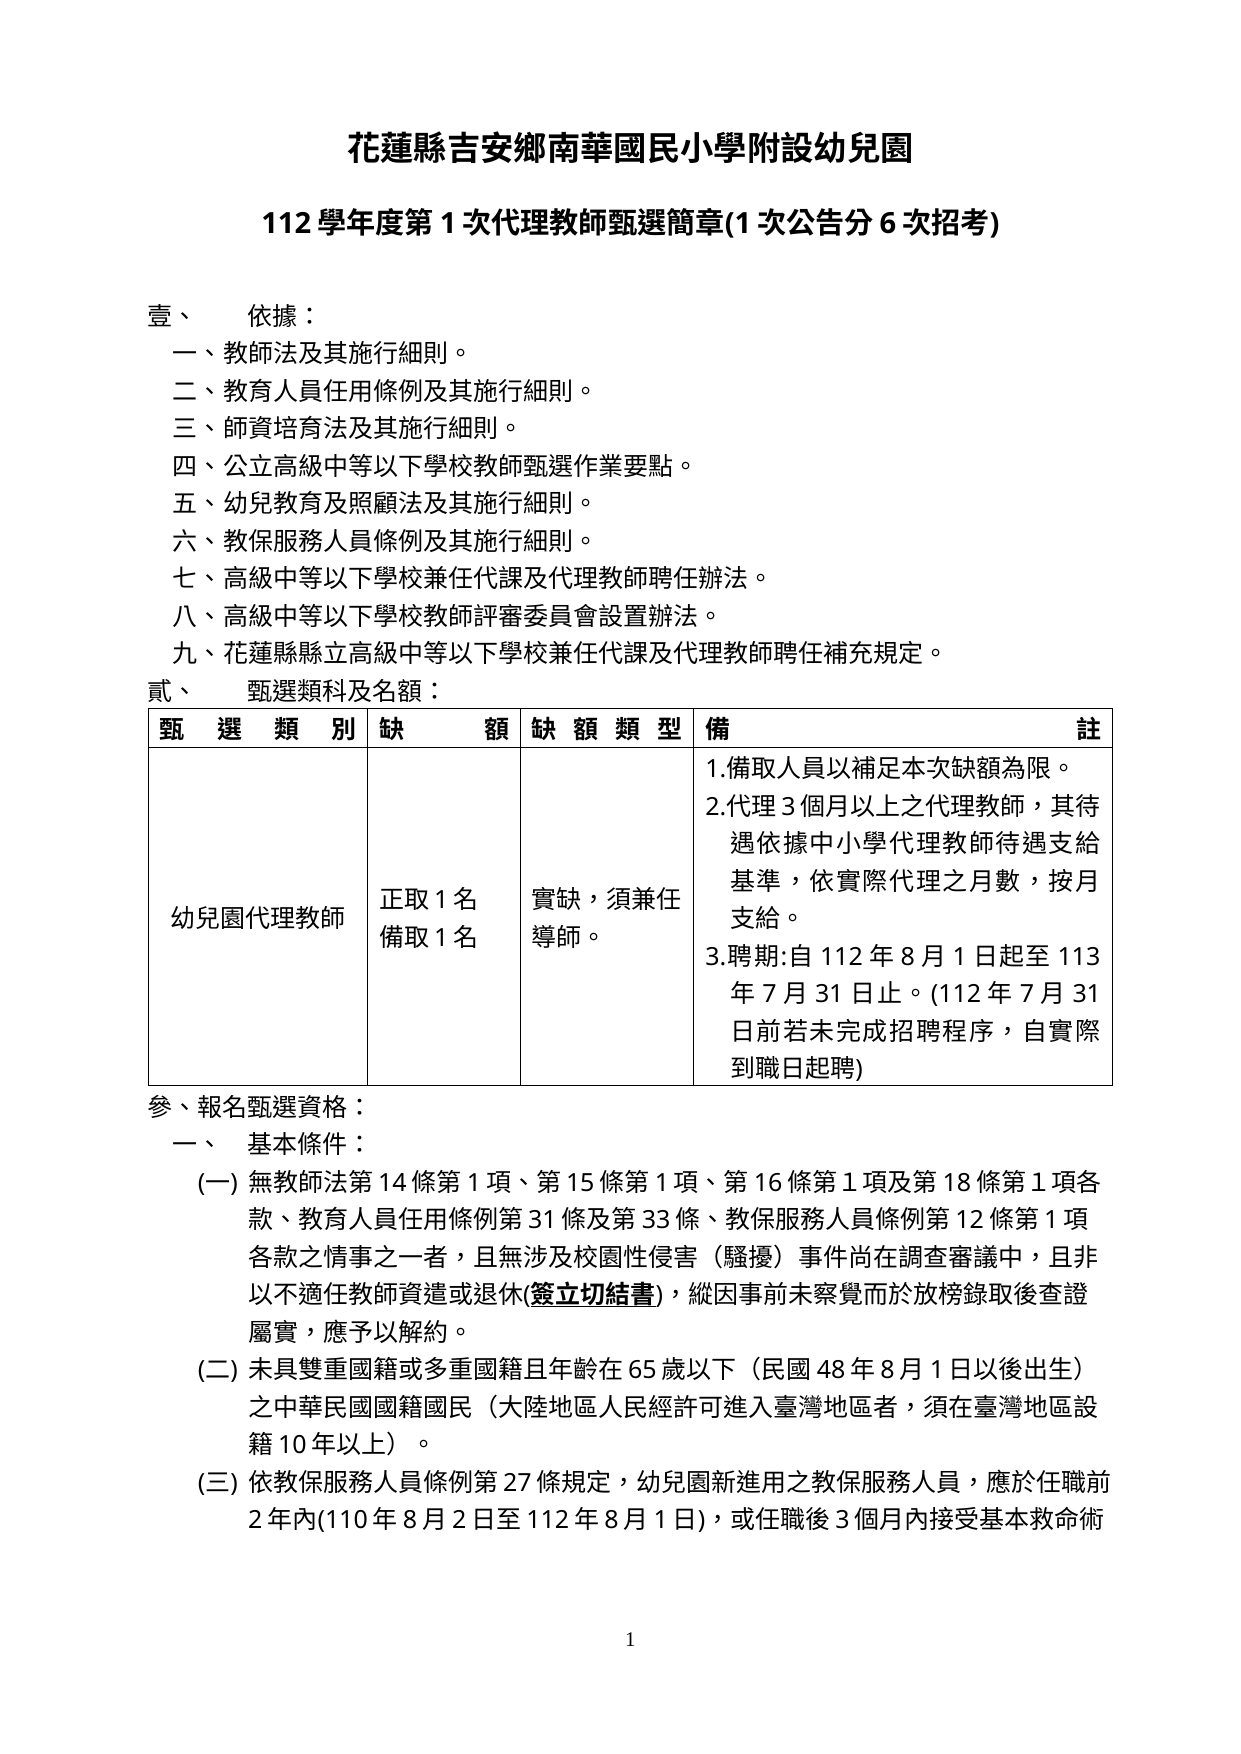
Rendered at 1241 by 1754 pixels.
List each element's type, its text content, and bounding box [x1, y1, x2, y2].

list 公立高級中等以下學校教師甄選作業要點。 [173, 446, 1113, 483]
table_header 缺額類型 [521, 709, 693, 747]
list 師資培育法及其施行細則。 [173, 408, 1113, 446]
list 未具雙重國籍或多重國籍且年齡在65歲以下（民國48年8月1日以後出生）之中華民國國籍國民（大陸地區人民經許可進入臺灣地區者，須在臺灣地區設籍10年以上）。 [198, 1349, 1113, 1461]
table_cell 幼兒園代理教師 [149, 748, 367, 1085]
table_cell 正取1名 備取1名 [368, 748, 520, 1085]
list 教師法及其施行細則。 [173, 333, 1113, 371]
table_header 缺額 [368, 709, 520, 747]
text 112學年度第1次代理教師甄選簡章(1次公告分6次招考) [148, 183, 1113, 258]
list 花蓮縣縣立高級中等以下學校兼任代課及代理教師聘任補充規定。 [173, 633, 1113, 671]
text 參、報名甄選資格： [148, 1086, 1113, 1124]
list 教育人員任用條例及其施行細則。 [173, 371, 1113, 408]
list 高級中等以下學校兼任代課及代理教師聘任辦法。 [173, 558, 1113, 596]
list 依據： [148, 296, 1113, 333]
list 基本條件： [173, 1124, 1113, 1161]
table_cell 實缺，須兼任導師。 [521, 748, 693, 1085]
text 花蓮縣吉安鄉南華國民小學附設幼兒園 [148, 108, 1113, 183]
list 高級中等以下學校教師評審委員會設置辦法。 [173, 596, 1113, 633]
list 無教師法第14條第1項、第15條第1項、第16條第１項及第18條第１項各款、教育人員任用條例第31條及第33條、教保服務人員條例第12條第1項各款之情事之一者，且無涉及校園性侵害（騷擾）事件尚在調查審議中，且非以不適任教師資遣或退休(簽立切結書)，縱因事前未察覺而於放榜錄取後查證屬實，應予以解約。 [198, 1161, 1113, 1349]
list 教保服務人員條例及其施行細則。 [173, 521, 1113, 558]
list 甄選類科及名額： [148, 671, 1113, 708]
table_header 甄選類別 [149, 709, 367, 747]
list 幼兒教育及照顧法及其施行細則。 [173, 483, 1113, 521]
table_cell 1.備取人員以補足本次缺額為限。 2.代理3個月以上之代理教師，其待遇依據中小學代理教師待遇支給基準，依實際代理之月數，按月支給。 3.聘期:自112年8月1日起至113年7月31日止。(112年7月31日前若未完成招聘程序，自實際到職日起聘) [694, 748, 1112, 1085]
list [198, 1461, 1113, 1536]
table_header 備註 [694, 709, 1112, 747]
